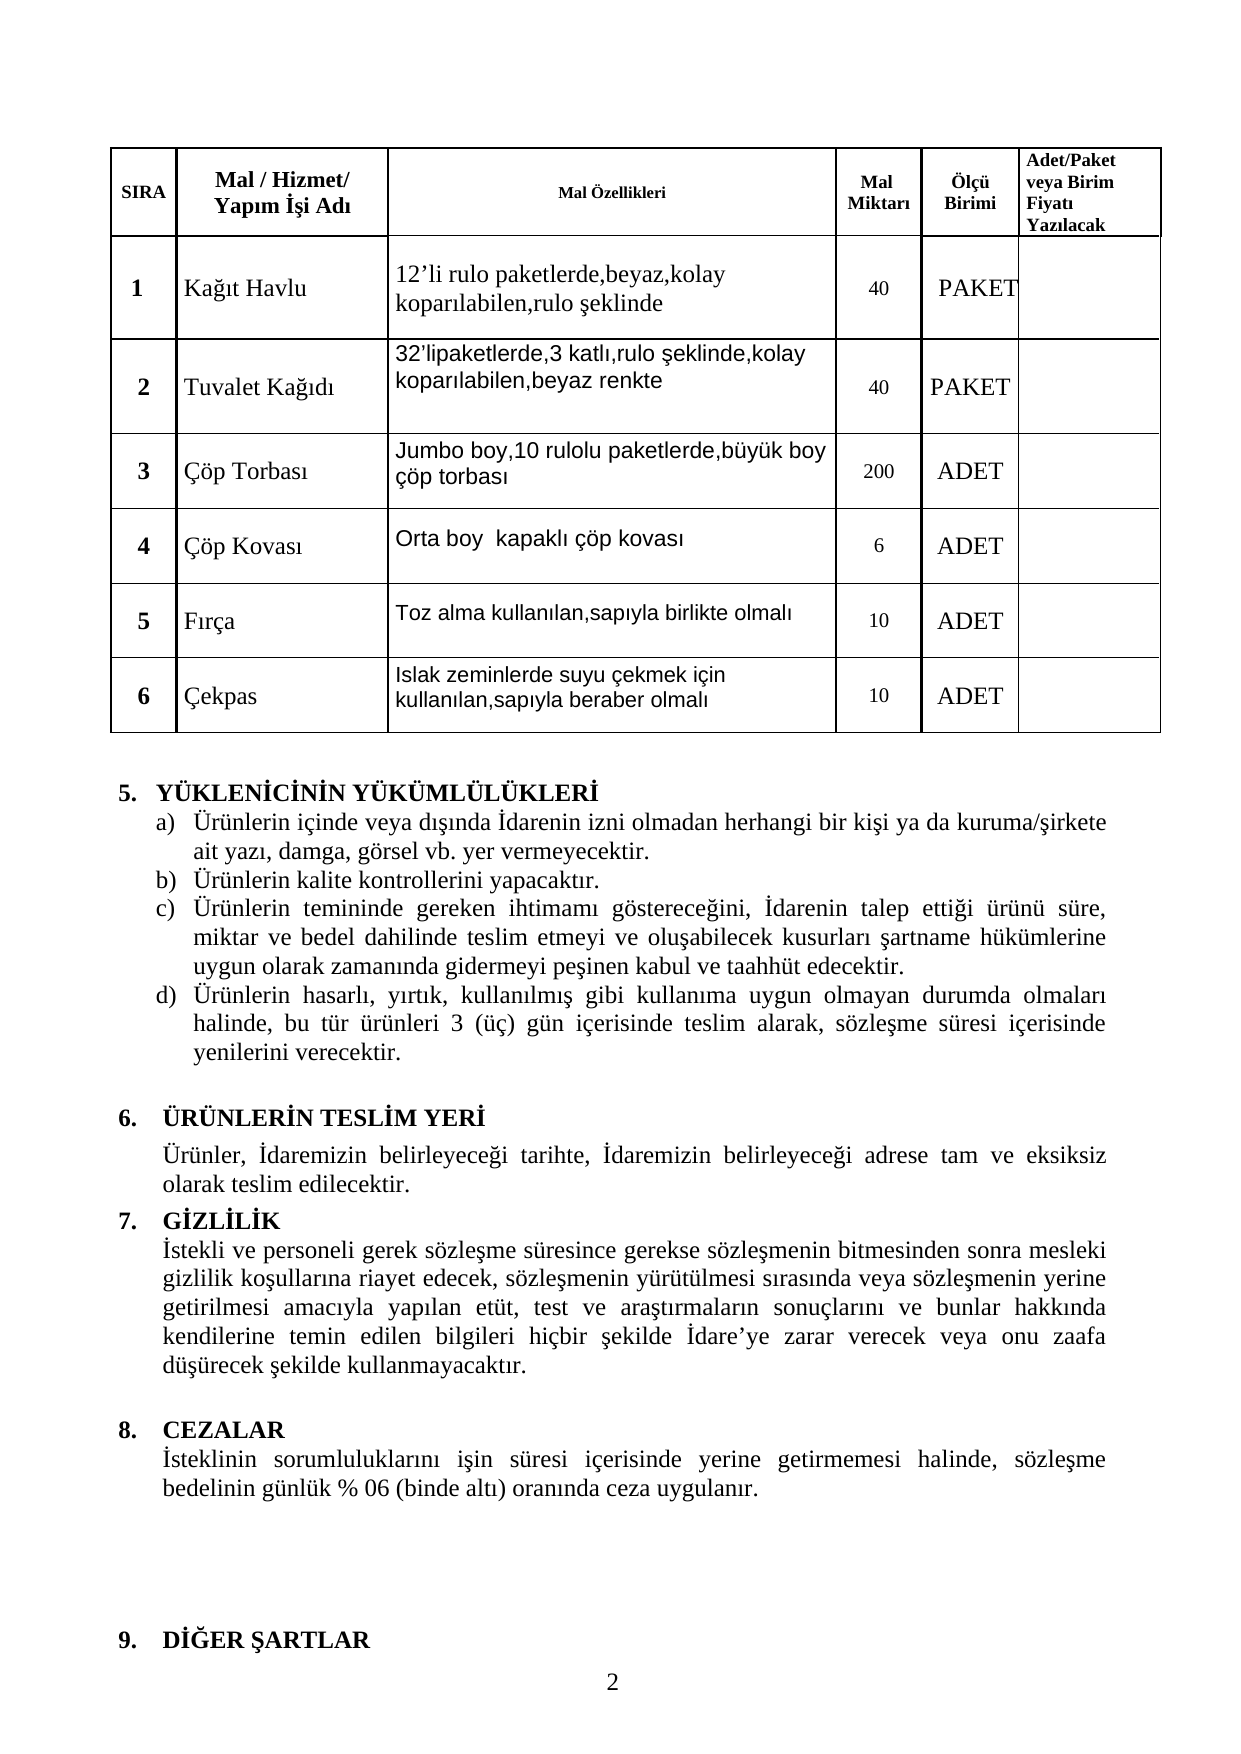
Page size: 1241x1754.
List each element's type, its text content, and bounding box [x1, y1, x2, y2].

table_cell Kağıt Havlu [178, 237, 387, 338]
table_cell ADET [923, 584, 1018, 657]
table_cell 10 [837, 658, 920, 732]
list Ürünlerin kalite kontrollerini yapacaktır. [156, 865, 1107, 893]
table_cell 2 [112, 340, 175, 433]
list CEZALAR [118, 1416, 1107, 1444]
table_cell [1019, 433, 1160, 508]
table_cell Tuvalet Kağıdı [178, 340, 387, 433]
table_cell ADET [923, 509, 1018, 582]
table_cell 40 [837, 340, 920, 433]
table_cell PAKET [923, 237, 1018, 338]
table_cell 40 [837, 236, 920, 338]
list ÜRÜNLERİN TESLİM YERİ [118, 1103, 1107, 1132]
text İsteklinin sorumluluklarını işin süresi içerisinde yerine getirmemesi halinde, sözleşme bedelinin günlük % 06 (binde altı) oranında ceza uygulanır. [162, 1444, 1107, 1502]
table_header Mal / Hizmet/ Yapım İşi Adı [178, 149, 387, 235]
table_cell [1019, 508, 1160, 582]
table_cell [1019, 657, 1160, 732]
table_cell 3 [112, 434, 175, 508]
table_header Mal Miktarı [837, 149, 920, 235]
table_cell ADET [923, 434, 1018, 508]
table_cell 12’li rulo paketlerde,beyaz,kolay koparılabilen,rulo şeklinde [389, 236, 835, 338]
table_cell Islak zeminlerde suyu çekmek için kullanılan,sapıyla beraber olmalı [389, 658, 835, 732]
table_cell 1 [112, 237, 175, 338]
list Ürünlerin hasarlı, yırtık, kullanılmış gibi kullanıma uygun olmayan durumda olmaları halinde, bu tür ürünleri 3 (üç) gün içerisinde teslim alarak, sözleşme süresi içerisinde yenilerini verecektir. [156, 980, 1107, 1066]
table_cell 5 [112, 584, 175, 657]
table_cell 10 [837, 584, 920, 657]
table_cell Jumbo boy,10 rulolu paketlerde,büyük boy çöp torbası [389, 434, 835, 508]
table_header Ölçü Birimi [923, 149, 1018, 235]
list DİĞER ŞARTLAR [118, 1625, 1107, 1654]
table_cell Orta boy kapaklı çöp kovası [389, 509, 835, 582]
table_cell Çöp Torbası [178, 434, 387, 508]
table_header SIRA [112, 149, 175, 235]
table_cell [1019, 235, 1160, 338]
table_cell 6 [112, 658, 175, 732]
text 5. YÜKLENİCİNİN YÜKÜMLÜLÜKLERİ [118, 778, 1107, 807]
table_cell [1019, 338, 1160, 433]
text Ürünler, İdaremizin belirleyeceği tarihte, İdaremizin belirleyeceği adrese tam ve eksiksiz olarak teslim edilecektir. [162, 1140, 1107, 1198]
list Ürünlerin temininde gereken ihtimamı göstereceğini, İdarenin talep ettiği ürünü süre, miktar ve bedel dahilinde teslim etmeyi ve oluşabilecek kusurları şartname hükümlerine uygun olarak zamanında gidermeyi peşinen kabul ve taahhüt edecektir. [156, 893, 1107, 980]
list Ürünlerin içinde veya dışında İdarenin izni olmadan herhangi bir kişi ya da kuruma/şirkete ait yazı, damga, görsel vb. yer vermeyecektir. [156, 807, 1107, 865]
table_cell 4 [112, 509, 175, 582]
list GİZLİLİK [118, 1206, 1107, 1235]
table_cell 200 [837, 434, 920, 508]
table_cell [1019, 583, 1160, 657]
table_cell 32’lipaketlerde,3 katlı,rulo şeklinde,kolay koparılabilen,beyaz renkte [389, 340, 835, 433]
text İstekli ve personeli gerek sözleşme süresince gerekse sözleşmenin bitmesinden sonra mesleki gizlilik koşullarına riayet edecek, sözleşmenin yürütülmesi sırasında veya sözleşmenin yerine getirilmesi amacıyla yapılan etüt, test ve araştırmaların sonuçlarını ve bunlar hakkında kendilerine temin edilen bilgileri hiçbir şekilde İdare’ye zarar verecek veya onu zaafa düşürecek şekilde kullanmayacaktır. [162, 1235, 1107, 1378]
table_cell PAKET [923, 340, 1018, 433]
table_header Mal Özellikleri [389, 149, 835, 235]
table_cell Çekpas [178, 658, 387, 732]
table_cell Çöp Kovası [178, 509, 387, 582]
table_header Adet/Paket veya Birim Fiyatı Yazılacak [1020, 149, 1160, 235]
table_cell ADET [923, 658, 1018, 732]
table_cell Toz alma kullanılan,sapıyla birlikte olmalı [389, 584, 835, 657]
table_cell 6 [837, 509, 920, 582]
table_cell Fırça [178, 584, 387, 657]
